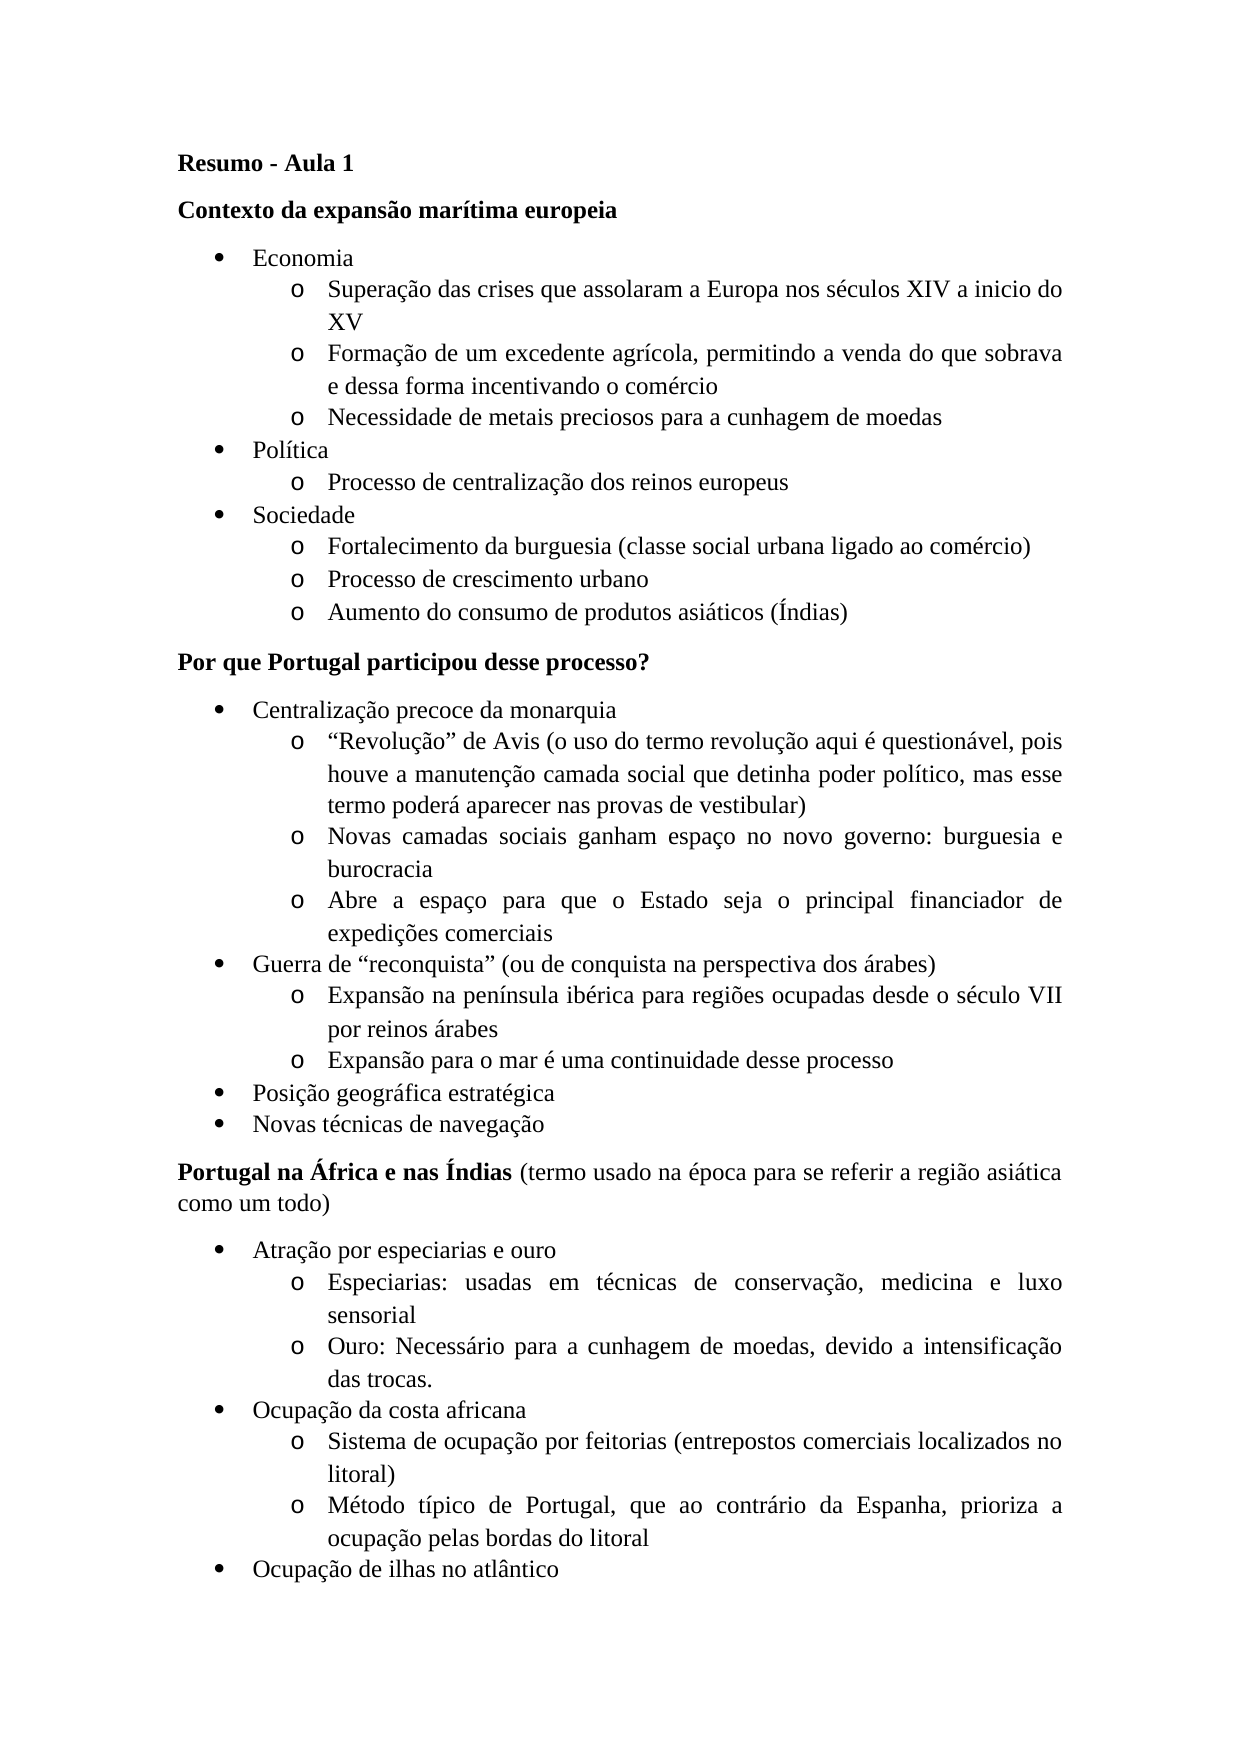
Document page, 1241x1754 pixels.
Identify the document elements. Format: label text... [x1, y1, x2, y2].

list Ocupação de ilhas no atlântico [215, 1554, 1063, 1583]
list Especiarias: usadas em técnicas de conservação, medicina e luxo sensorial [290, 1267, 1063, 1328]
list Novas técnicas de navegação [215, 1109, 1063, 1138]
list Formação de um excedente agrícola, permitindo a venda do que sobrava e dessa forma incentivando o comércio [290, 338, 1063, 400]
list Sociedade [215, 500, 1063, 529]
list Fortalecimento da burguesia (classe social urbana ligado ao comércio) [290, 531, 1063, 562]
list Método típico de Portugal, que ao contrário da Espanha, prioriza a ocupação pelas bordas do litoral [290, 1490, 1063, 1552]
list Sistema de ocupação por feitorias (entrepostos comerciais localizados no litoral) [290, 1426, 1063, 1488]
list Atração por especiarias e ouro [215, 1236, 1063, 1264]
list “Revolução” de Avis (o uso do termo revolução aqui é questionável, pois houve a manutenção camada social que detinha poder político, mas esse termo poderá aparecer nas provas de vestibular) [290, 726, 1063, 819]
list Ocupação da costa africana [215, 1395, 1063, 1424]
list Superação das crises que assolaram a Europa nos séculos XIV a inicio do XV [290, 274, 1063, 336]
list Expansão na península ibérica para regiões ocupadas desde o século VII por reinos árabes [290, 981, 1063, 1042]
list Política [215, 436, 1063, 464]
list Expansão para o mar é uma continuidade desse processo [290, 1045, 1063, 1076]
list Abre a espaço para que o Estado seja o principal financiador de expedições comerciais [290, 885, 1063, 947]
list Processo de crescimento urbano [290, 564, 1063, 595]
list Economia [215, 243, 1063, 272]
text Portugal na África e nas Índias (termo usado na época para se referir a região asiática como um todo) [177, 1157, 1063, 1217]
list Ouro: Necessário para a cunhagem de moedas, devido a intensificação das trocas. [290, 1331, 1063, 1393]
list Posição geográfica estratégica [215, 1078, 1063, 1107]
list Novas camadas sociais ganham espaço no novo governo: burguesia e burocracia [290, 821, 1063, 883]
list Guerra de “reconquista” (ou de conquista na perspectiva dos árabes) [215, 949, 1063, 978]
list Aumento do consumo de produtos asiáticos (Índias) [290, 597, 1063, 628]
list Centralização precoce da monarquia [215, 695, 1063, 724]
text Resumo - Aula 1 [177, 148, 1063, 176]
list Necessidade de metais preciosos para a cunhagem de moedas [290, 402, 1063, 433]
list Processo de centralização dos reinos europeus [290, 467, 1063, 497]
text Contexto da expansão marítima europeia [177, 195, 1063, 224]
text Por que Portugal participou desse processo? [177, 647, 1063, 676]
